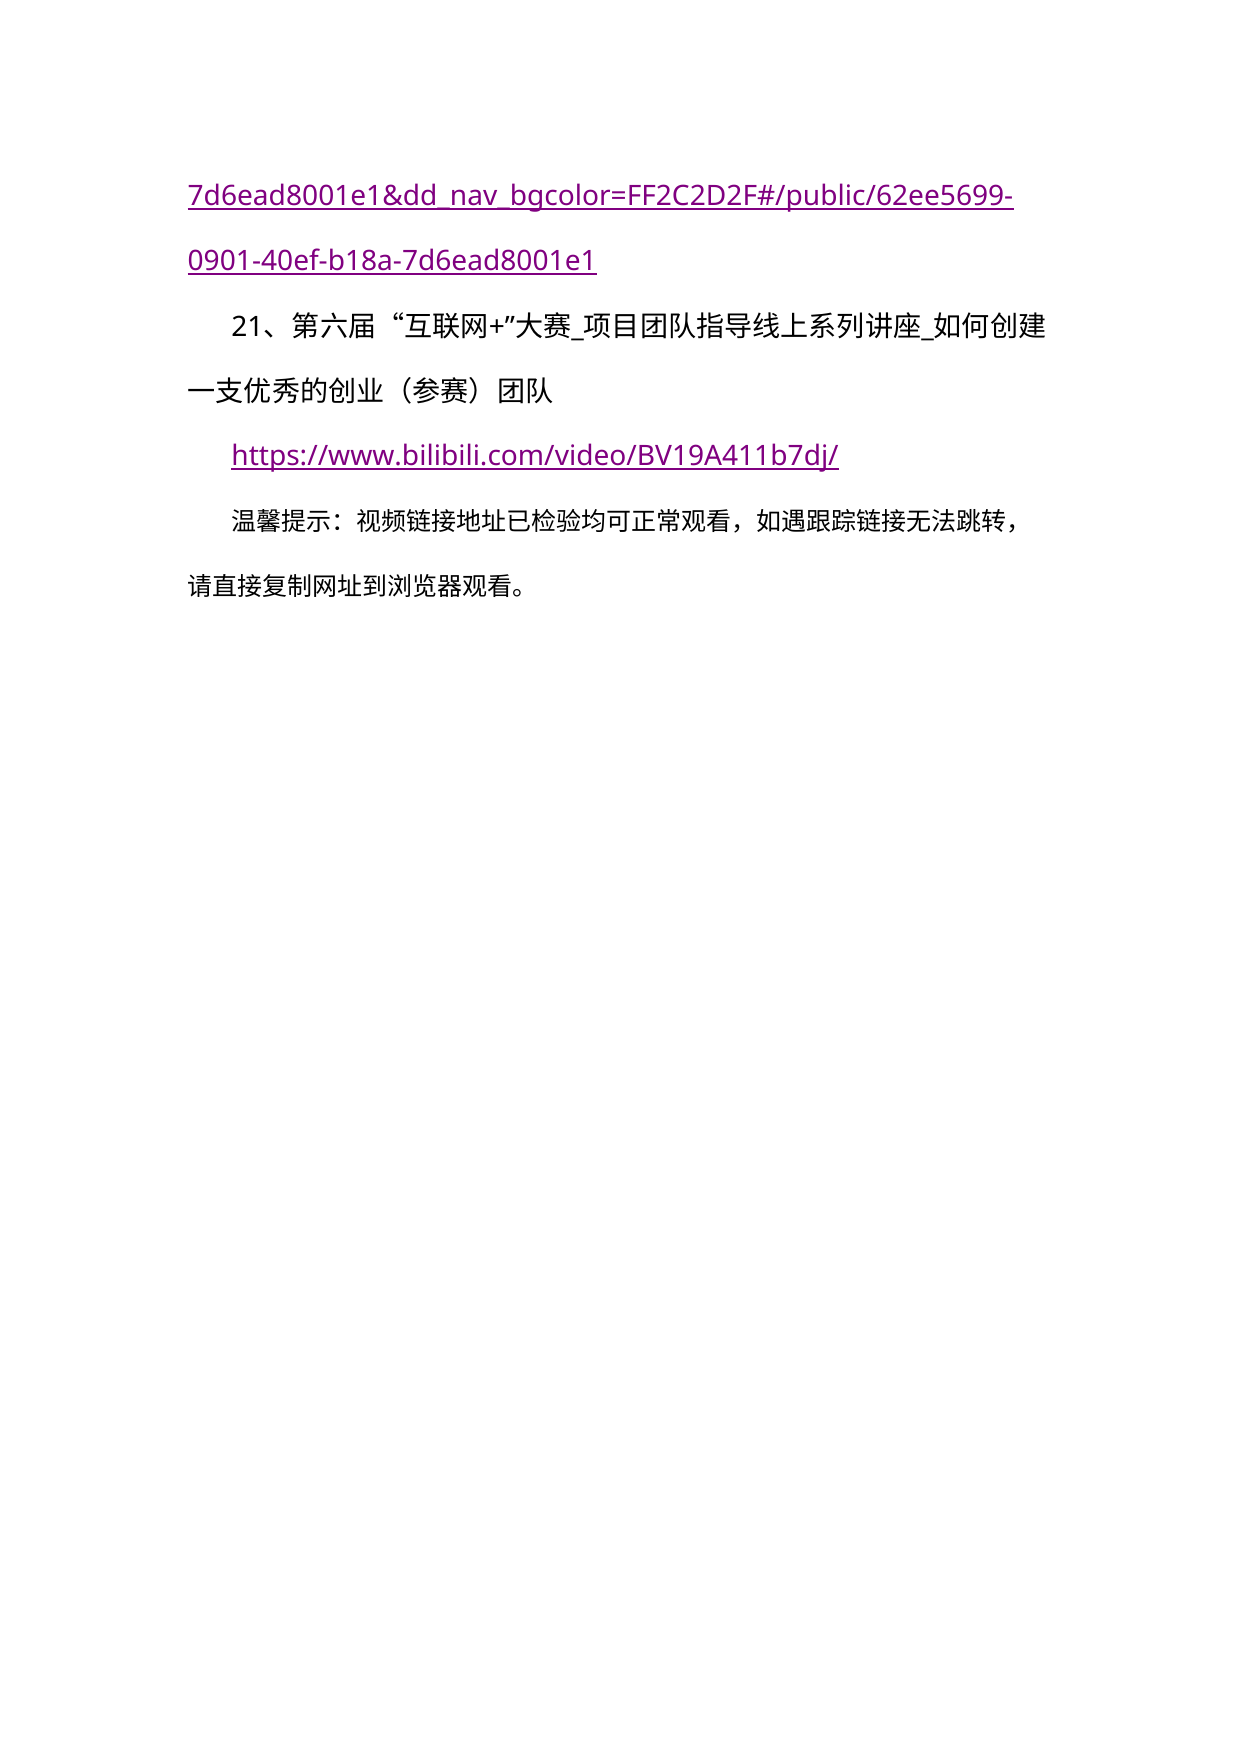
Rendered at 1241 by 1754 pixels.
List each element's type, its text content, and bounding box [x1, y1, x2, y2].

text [187, 162, 1053, 292]
text 温馨提示：视频链接地址已检验均可正常观看，如遇跟踪链接无法跳转，请直接复制网址到浏览器观看。 [187, 487, 1053, 617]
text https://www.bilibili.com/video/BV19A411b7dj/ [187, 422, 1053, 487]
text 21、第六届“互联网+”大赛_项目团队指导线上系列讲座_如何创建一支优秀的创业（参赛）团队 [187, 292, 1053, 422]
